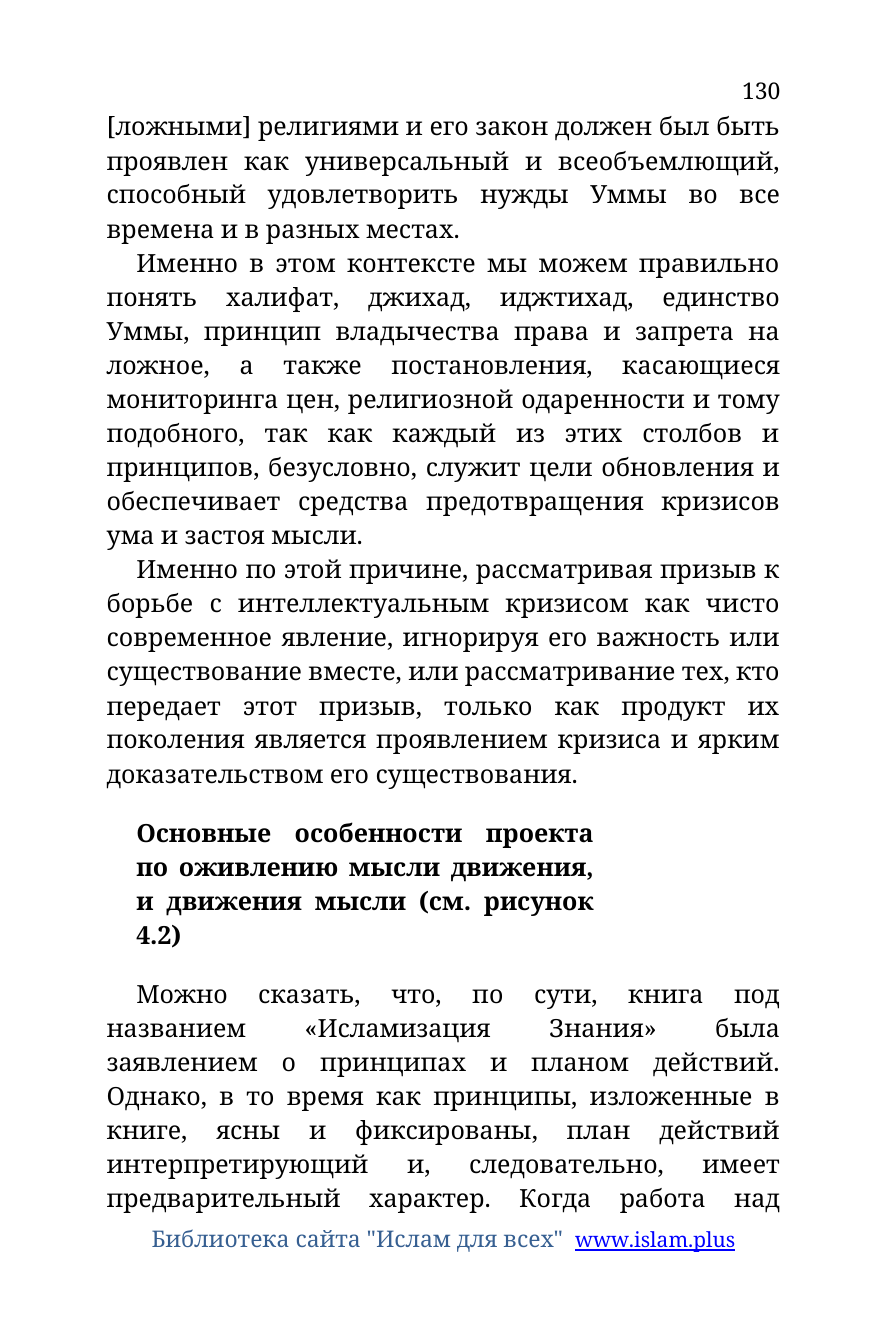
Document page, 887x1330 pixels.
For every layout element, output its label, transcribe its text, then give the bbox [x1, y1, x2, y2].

text Именно в этом контексте мы можем правильно понять халифат, джихад, иджтихад, единство Уммы, принцип владычества права и запрета на ложное, а также постановления, касающиеся мониторинга цен, религиозной одаренности и тому подобного, так как каждый из этих столбов и принципов, безусловно, служит цели обновления и обеспечивает средства предотвращения кризисов ума и застоя мысли. [106, 245, 780, 552]
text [106, 977, 780, 1215]
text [106, 109, 780, 245]
text Именно по этой причине, рассматривая призыв к борьбе с интеллектуальным кризисом как чисто современное явление, игнорируя его важность или существование вместе, или рассматривание тех, кто передает этот призыв, только как продукт их поколения является проявлением кризиса и ярким доказательством его существования. [106, 552, 780, 790]
text Основные особенности проекта по оживлению мысли движения, и движения мысли (см. рисyнок 4.2) [136, 815, 594, 952]
